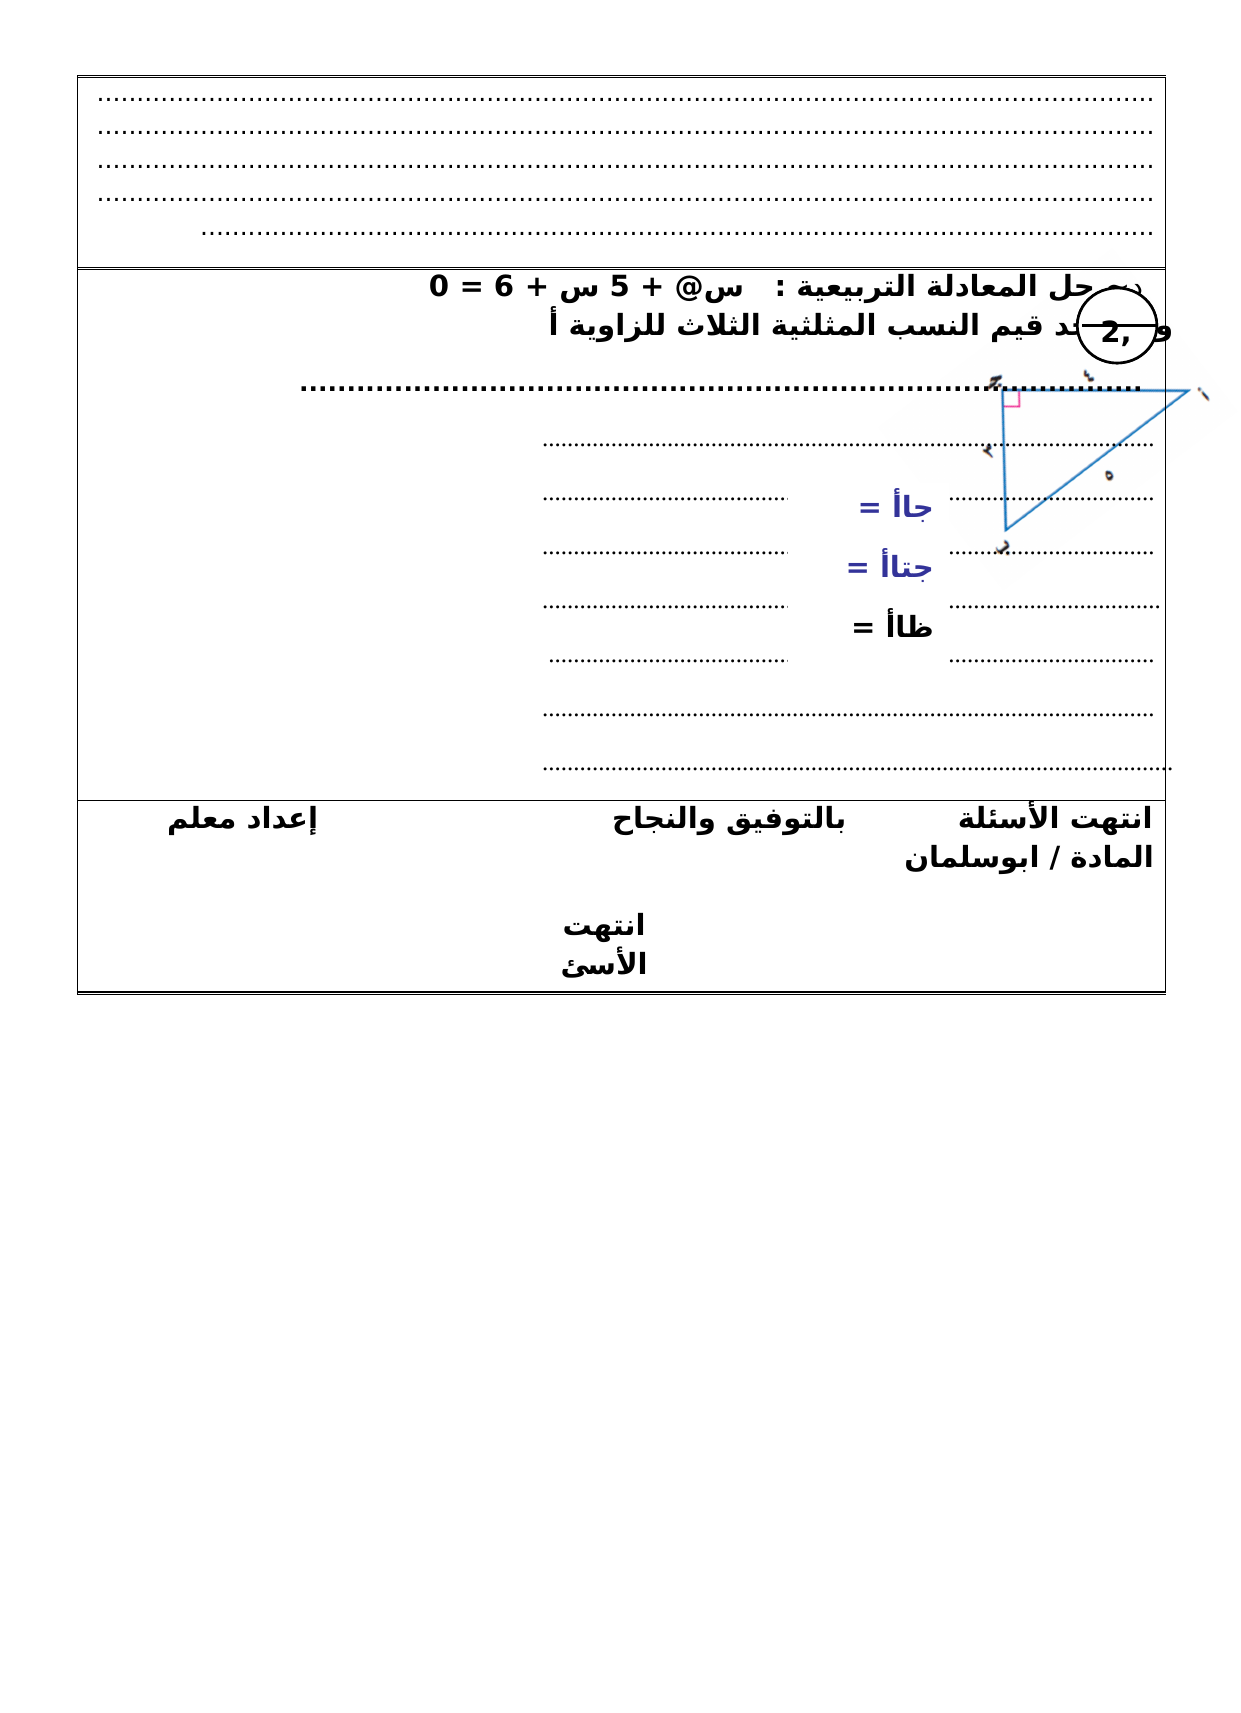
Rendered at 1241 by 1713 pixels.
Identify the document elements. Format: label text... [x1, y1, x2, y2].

picture [1166, 319, 1237, 465]
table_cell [78, 78, 1165, 267]
